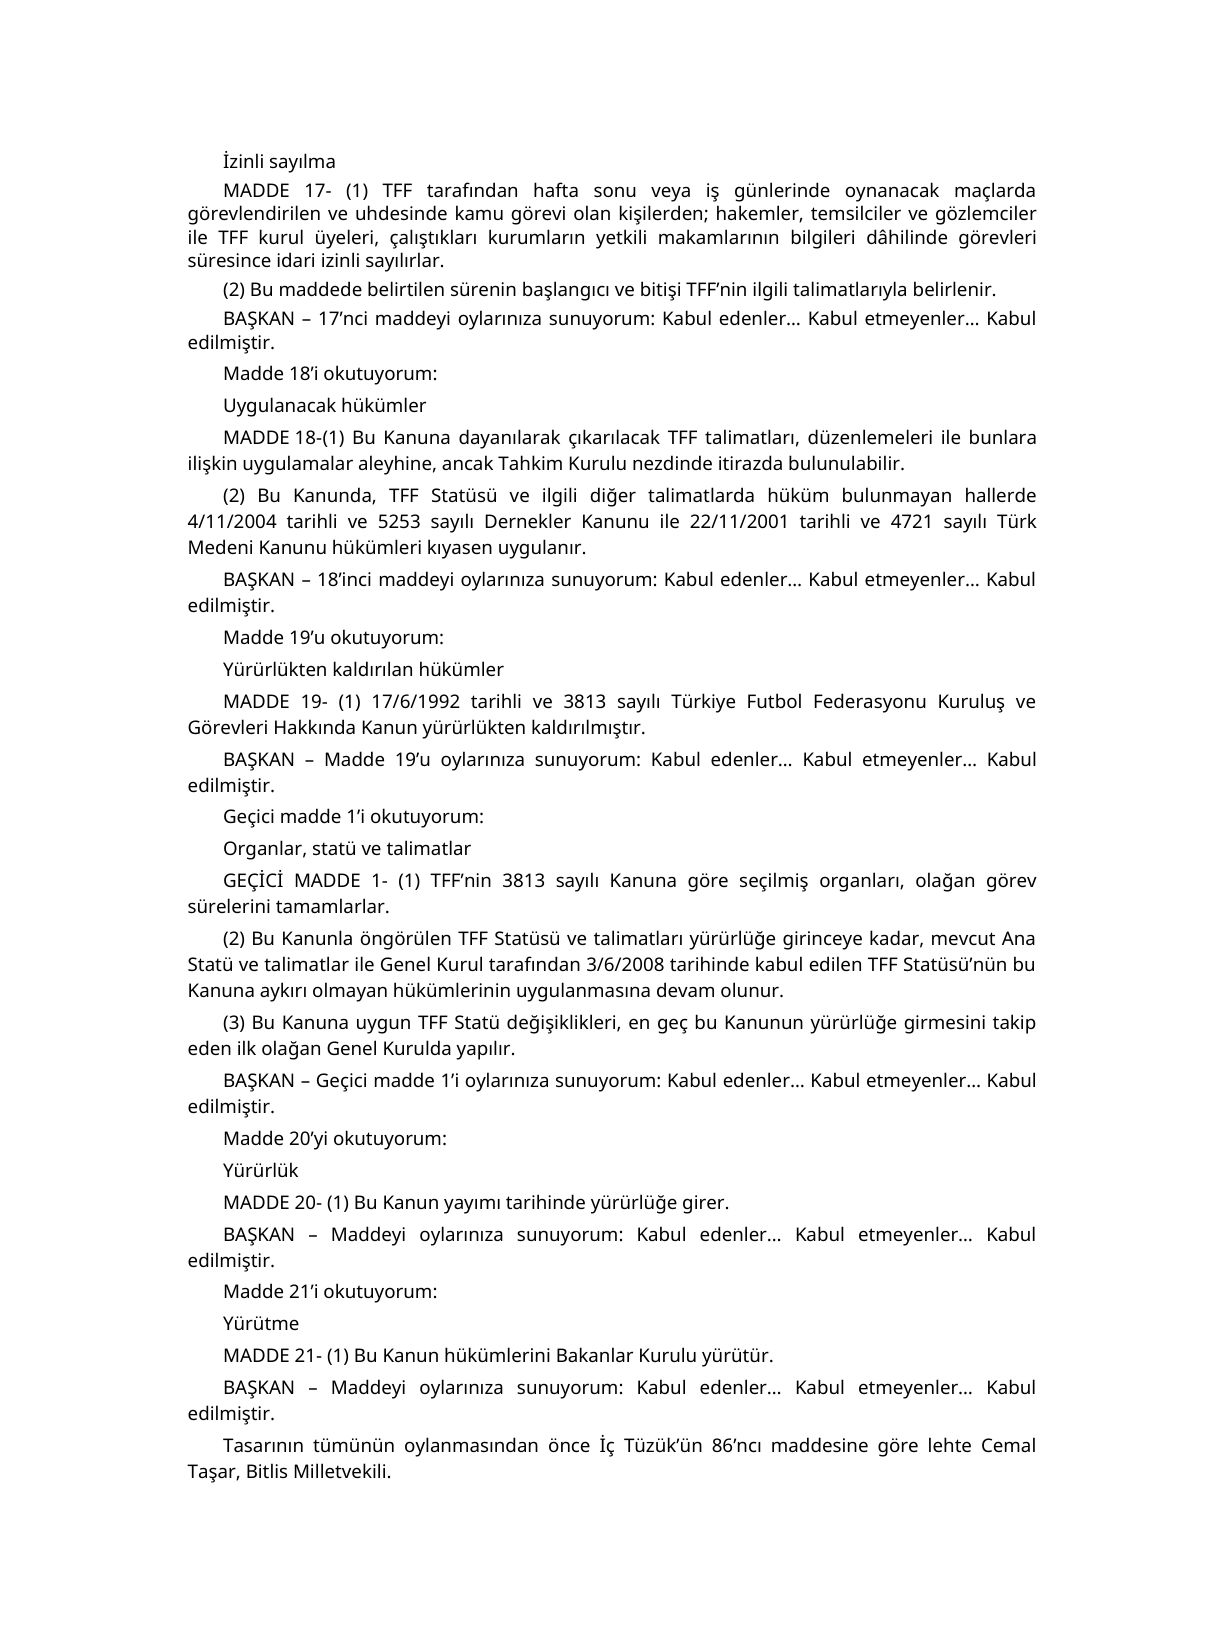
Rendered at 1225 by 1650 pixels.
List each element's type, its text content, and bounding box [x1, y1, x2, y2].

text MADDE 17- (1) TFF tarafından hafta sonu veya iş günlerinde oynanacak maçlarda görevlendirilen ve uhdesinde kamu görevi olan kişilerden; hakemler, temsilciler ve gözlemciler ile TFF kurul üyeleri, çalıştıkları kurumların yetkili makamlarının bilgileri dâhilinde görevleri süresince idari izinli sayılırlar. [187, 179, 1037, 272]
text Yürürlükten kaldırılan hükümler [187, 655, 1037, 681]
text Uygulanacak hükümler [187, 392, 1037, 418]
text MADDE 21- (1) Bu Kanun hükümlerini Bakanlar Kurulu yürütür. [187, 1342, 1037, 1368]
text (2) Bu maddede belirtilen sürenin başlangıcı ve bitişi TFF’nin ilgili talimatlarıyla belirlenir. [187, 278, 1037, 301]
text BAŞKAN – Maddeyi oylarınıza sunuyorum: Kabul edenler… Kabul etmeyenler… Kabul edilmiştir. [187, 1220, 1037, 1272]
text Madde 18’i okutuyorum: [187, 360, 1037, 386]
text BAŞKAN – Geçici madde 1’i oylarınıza sunuyorum: Kabul edenler… Kabul etmeyenler… Kabul edilmiştir. [187, 1067, 1037, 1119]
text MADDE 19- (1) 17/6/1992 tarihli ve 3813 sayılı Türkiye Futbol Federasyonu Kuruluş ve Görevleri Hakkında Kanun yürürlükten kaldırılmıştır. [187, 687, 1037, 739]
text Yürütme [187, 1310, 1037, 1336]
text (3) Bu Kanuna uygun TFF Statü değişiklikleri, en geç bu Kanunun yürürlüğe girmesini takip eden ilk olağan Genel Kurulda yapılır. [187, 1009, 1037, 1061]
text Madde 20’yi okutuyorum: [187, 1124, 1037, 1151]
text MADDE 18- (1) Bu Kanuna dayanılarak çıkarılacak TFF talimatları, düzenlemeleri ile bunlara ilişkin uygulamalar aleyhine, ancak Tahkim Kurulu nezdinde itirazda bulunulabilir. [187, 424, 1037, 476]
text MADDE 20- (1) Bu Kanun yayımı tarihinde yürürlüğe girer. [187, 1188, 1037, 1214]
text Organlar, statü ve talimatlar [187, 835, 1037, 861]
text Madde 19’u okutuyorum: [187, 623, 1037, 649]
text GEÇİCİ MADDE 1- (1) TFF’nin 3813 sayılı Kanuna göre seçilmiş organları, olağan görev sürelerini tamamlarlar. [187, 867, 1037, 919]
text BAŞKAN – Madde 19’u oylarınıza sunuyorum: Kabul edenler… Kabul etmeyenler… Kabul edilmiştir. [187, 745, 1037, 797]
text (2) Bu Kanunla öngörülen TFF Statüsü ve talimatları yürürlüğe girinceye kadar, mevcut Ana Statü ve talimatlar ile Genel Kurul tarafından 3/6/2008 tarihinde kabul edilen TFF Statüsü’nün bu Kanuna aykırı olmayan hükümlerinin uygulanmasına devam olunur. [187, 925, 1037, 1003]
text BAŞKAN – Maddeyi oylarınıza sunuyorum: Kabul edenler… Kabul etmeyenler… Kabul edilmiştir. [187, 1374, 1037, 1426]
text İzinli sayılma [187, 150, 1037, 173]
text BAŞKAN – 18’inci maddeyi oylarınıza sunuyorum: Kabul edenler… Kabul etmeyenler… Kabul edilmiştir. [187, 566, 1037, 618]
text Madde 21’i okutuyorum: [187, 1278, 1037, 1304]
text (2) Bu Kanunda, TFF Statüsü ve ilgili diğer talimatlarda hüküm bulunmayan hallerde 4/11/2004 tarihli ve 5253 sayılı Dernekler Kanunu ile 22/11/2001 tarihli ve 4721 sayılı Türk Medeni Kanunu hükümleri kıyasen uygulanır. [187, 482, 1037, 560]
text Geçici madde 1’i okutuyorum: [187, 803, 1037, 829]
text Tasarının tümünün oylanmasından önce İç Tüzük’ün 86’ncı maddesine göre lehte Cemal Taşar, Bitlis Milletvekili. [187, 1432, 1037, 1484]
text BAŞKAN – 17’nci maddeyi oylarınıza sunuyorum: Kabul edenler… Kabul etmeyenler… Kabul edilmiştir. [187, 307, 1037, 354]
text Yürürlük [187, 1156, 1037, 1182]
